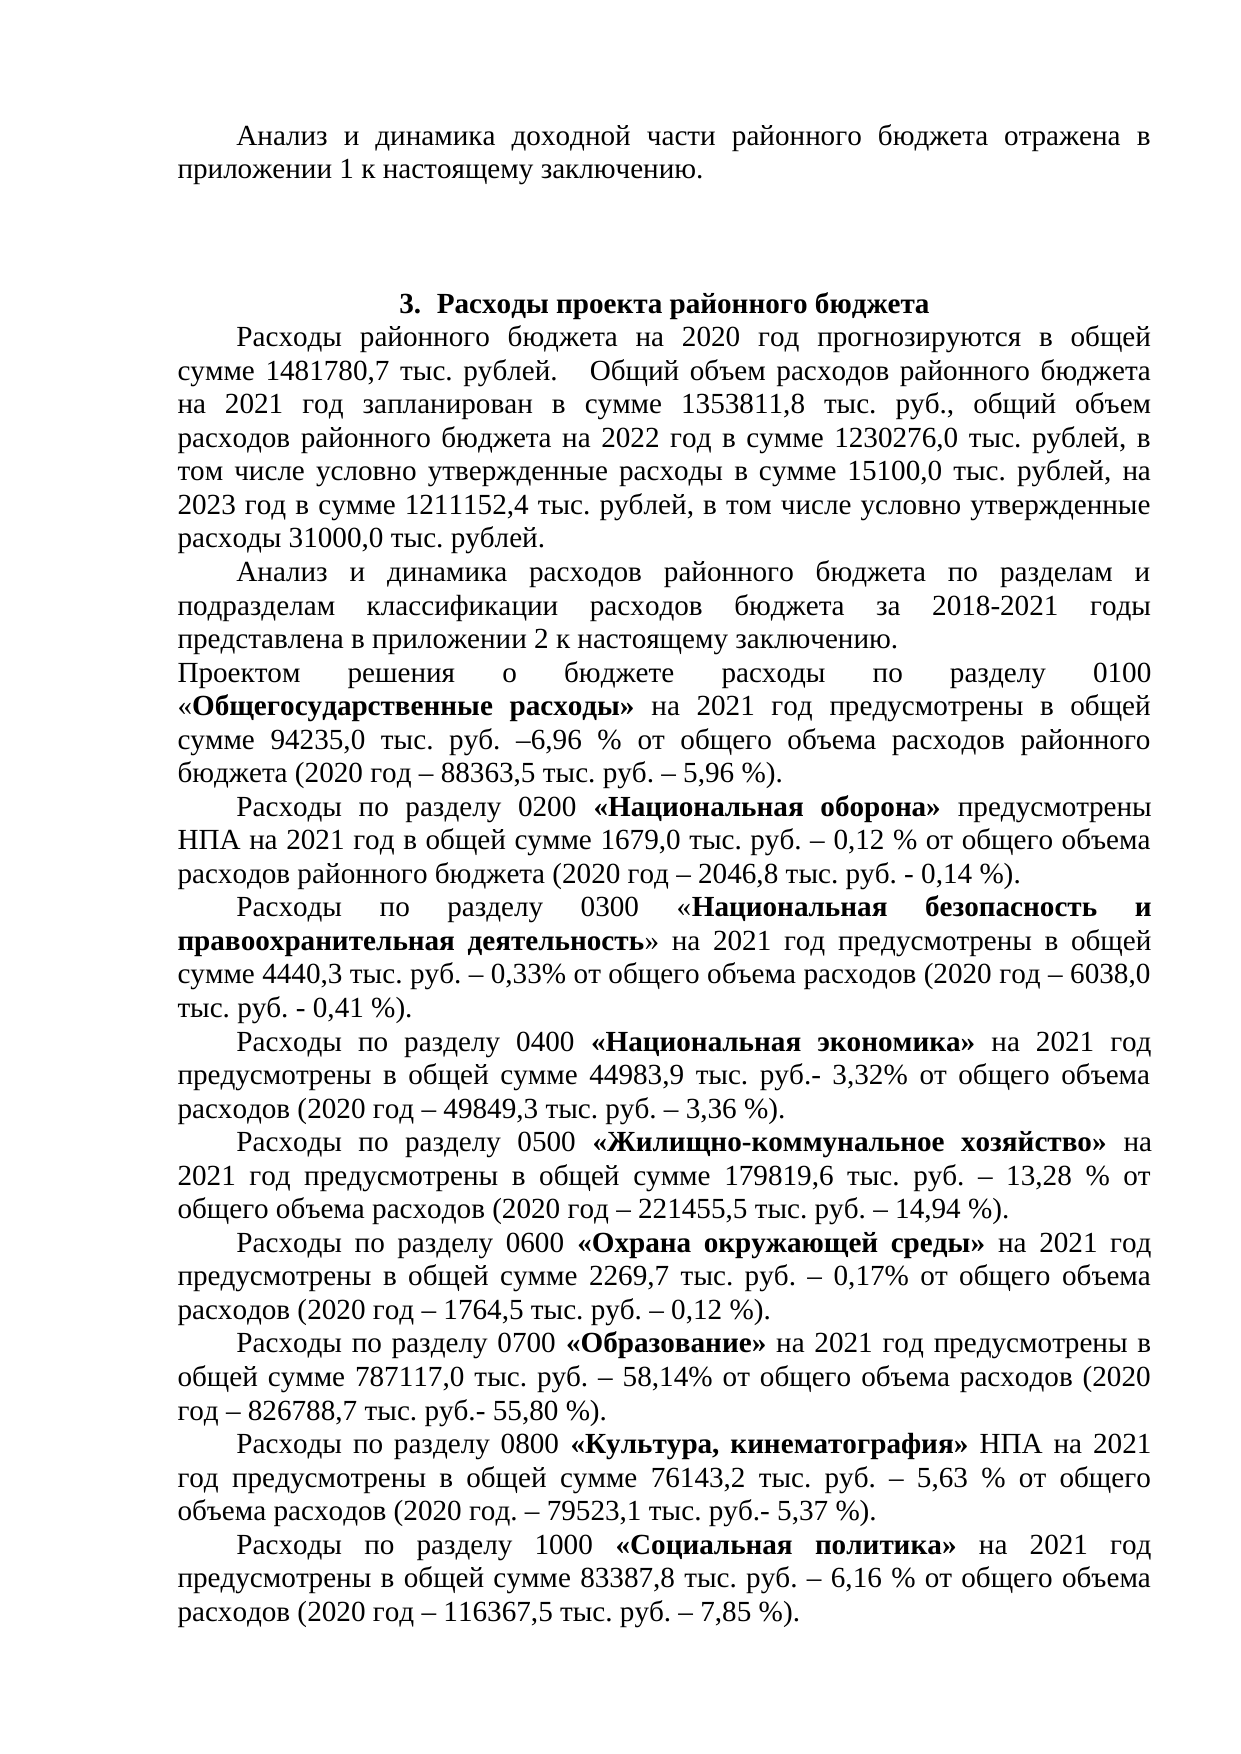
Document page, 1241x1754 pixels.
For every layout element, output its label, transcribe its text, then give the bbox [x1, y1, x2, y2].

text Расходы по разделу 0800 «Культура, кинематография» НПА на 2021 год предусмотрены в общей сумме 76143,2 тыс. руб. – 5,63 % от общего объема расходов (2020 год. – 79523,1 тыс. руб.- 5,37 %). [177, 1426, 1152, 1527]
text Анализ и динамика расходов районного бюджета по разделам и подразделам классификации расходов бюджета за 2018-2021 годы представлена в приложении 2 к настоящему заключению. [177, 554, 1152, 655]
text Расходы по разделу 0200 «Национальная оборона» предусмотрены НПА на 2021 год в общей сумме 1679,0 тыс. руб. – 0,12 % от общего объема расходов районного бюджета (2020 год – 2046,8 тыс. руб. - 0,14 %). [177, 789, 1152, 889]
text Расходы по разделу 0500 «Жилищно-коммунальное хозяйство» на 2021 год предусмотрены в общей сумме 179819,6 тыс. руб. – 13,28 % от общего объема расходов (2020 год – 221455,5 тыс. руб. – 14,94 %). [177, 1124, 1152, 1225]
text Расходы по разделу 0700 «Образование» на 2021 год предусмотрены в общей сумме 787117,0 тыс. руб. – 58,14% от общего объема расходов (2020 год – 826788,7 тыс. руб.- 55,80 %). [177, 1326, 1152, 1426]
text Расходы районного бюджета на 2020 год прогнозируются в общей сумме 1481780,7 тыс. рублей. Общий объем расходов районного бюджета на 2021 год запланирован в сумме 1353811,8 тыс. руб., общий объем расходов районного бюджета на 2022 год в сумме 1230276,0 тыс. рублей, в том числе условно утвержденные расходы в сумме 15100,0 тыс. рублей, на 2023 год в сумме 1211152,4 тыс. рублей, в том числе условно утвержденные расходы 31000,0 тыс. рублей. [177, 319, 1152, 554]
text Расходы по разделу 0300 «Национальная безопасность и правоохранительная деятельность» на 2021 год предусмотрены в общей сумме 4440,3 тыс. руб. – 0,33% от общего объема расходов (2020 год – 6038,0 тыс. руб. - 0,41 %). [177, 889, 1152, 1024]
text Расходы по разделу 0400 «Национальная экономика» на 2021 год предусмотрены в общей сумме 44983,9 тыс. руб.- 3,32% от общего объема расходов (2020 год – 49849,3 тыс. руб. – 3,36 %). [177, 1024, 1152, 1124]
text Расходы по разделу 1000 «Социальная политика» на 2021 год предусмотрены в общей сумме 83387,8 тыс. руб. – 6,16 % от общего объема расходов (2020 год – 116367,5 тыс. руб. – 7,85 %). [177, 1527, 1152, 1627]
text Расходы по разделу 0600 «Охрана окружающей среды» на 2021 год предусмотрены в общей сумме 2269,7 тыс. руб. – 0,17% от общего объема расходов (2020 год – 1764,5 тыс. руб. – 0,12 %). [177, 1225, 1152, 1326]
list Расходы проекта районного бюджета [177, 286, 1152, 319]
text Анализ и динамика доходной части районного бюджета отражена в приложении 1 к настоящему заключению. [177, 118, 1152, 185]
text Проектом решения о бюджете расходы по разделу 0100 «Общегосударственные расходы» на 2021 год предусмотрены в общей сумме 94235,0 тыс. руб. –6,96 % от общего объема расходов районного бюджета (2020 год – 88363,5 тыс. руб. – 5,96 %). [177, 655, 1152, 789]
